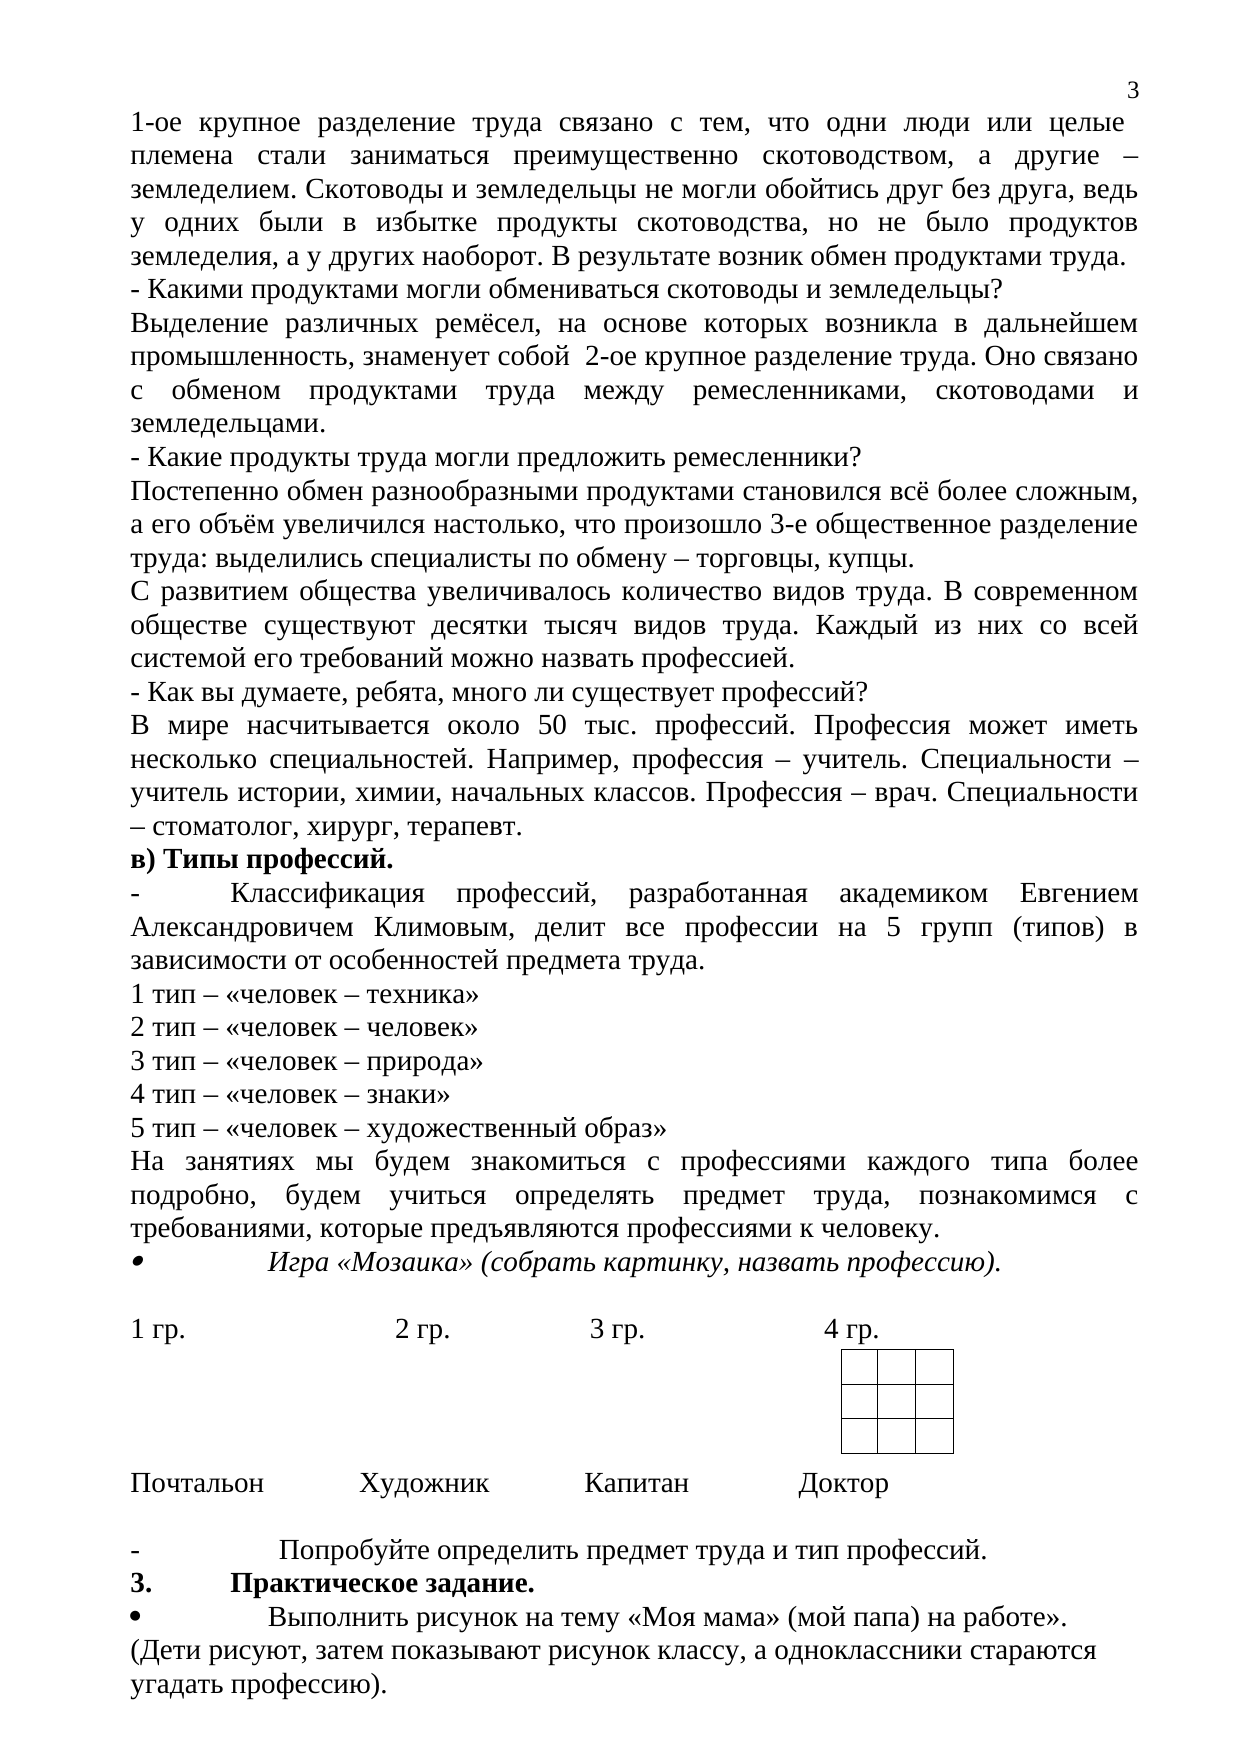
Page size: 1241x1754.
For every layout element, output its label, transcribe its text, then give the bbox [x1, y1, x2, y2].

subtitle Почтальон Художник Капитан Доктор [130, 1465, 1139, 1498]
text (Дети рисуют, затем показывают рисунок классу, а одноклассники стараются угадать профессию). [130, 1632, 1139, 1699]
text - Какие продукты труда могли предложить ремесленники? [130, 439, 1139, 473]
list Попробуйте определить предмет труда и тип профессий. [130, 1532, 1139, 1565]
text - Какими продуктами могли обмениваться скотоводы и земледельцы? [130, 271, 1139, 305]
text 3 тип – «человек – природа» [130, 1043, 1139, 1076]
text 4 тип – «человек – знаки» [130, 1076, 1139, 1110]
list Игра «Мозаика» (собрать картинку, назвать профессию). [130, 1244, 1139, 1278]
text 1-ое крупное разделение труда связано с тем, что одни люди или целые племена стали заниматься преимущественно скотоводством, а другие – земледелием. Скотоводы и земледельцы не могли обойтись друг без друга, ведь у одних были в избытке продукты скотоводства, но не было продуктов земледелия, а у других наоборот. В результате возник обмен продуктами труда. [130, 104, 1139, 271]
text На занятиях мы будем знакомиться с профессиями каждого типа более подробно, будем учиться определять предмет труда, познакомимся с требованиями, которые предъявляются профессиями к человеку. [130, 1143, 1139, 1244]
text 1 тип – «человек – техника» [130, 976, 1139, 1009]
table_cell [842, 1419, 877, 1453]
text 5 тип – «человек – художественный образ» [130, 1110, 1139, 1143]
table_cell [916, 1385, 953, 1418]
list Выполнить рисунок на тему «Моя мама» (мой папа) на работе». [130, 1599, 1139, 1632]
table_cell [842, 1385, 877, 1418]
table_cell [878, 1419, 915, 1453]
text - Как вы думаете, ребята, много ли существует профессий? [130, 674, 1139, 707]
text Выделение различных ремёсел, на основе которых возникла в дальнейшем промышленность, знаменует собой 2-ое крупное разделение труда. Оно связано с обменом продуктами труда между ремесленниками, скотоводами и земледельцами. [130, 305, 1139, 439]
text Постепенно обмен разнообразными продуктами становился всё более сложным, а его объём увеличился настолько, что произошло 3-е общественное разделение труда: выделились специалисты по обмену – торговцы, купцы. [130, 473, 1139, 573]
list Классификация профессий, разработанная академиком Евгением Александровичем Климовым, делит все профессии на 5 групп (типов) в зависимости от особенностей предмета труда. [130, 875, 1139, 976]
table_header [842, 1350, 877, 1384]
text в) Типы профессий. [130, 842, 1139, 875]
table_header [878, 1350, 915, 1384]
table_cell [916, 1419, 953, 1453]
text С развитием общества увеличивалось количество видов труда. В современном обществе существуют десятки тысяч видов труда. Каждый из них со всей системой его требований можно назвать профессией. [130, 573, 1139, 674]
table_cell [878, 1385, 915, 1418]
text В мире насчитывается около 50 тыс. профессий. Профессия может иметь несколько специальностей. Например, профессия – учитель. Специальности – учитель истории, химии, начальных классов. Профессия – врач. Специальности – стоматолог, хирург, терапевт. [130, 707, 1139, 842]
list Практическое задание. [130, 1565, 1139, 1599]
text 1 гр. 2 гр. 3 гр. 4 гр. [130, 1311, 1139, 1345]
text 2 тип – «человек – человек» [130, 1009, 1139, 1043]
table_header [916, 1350, 953, 1384]
